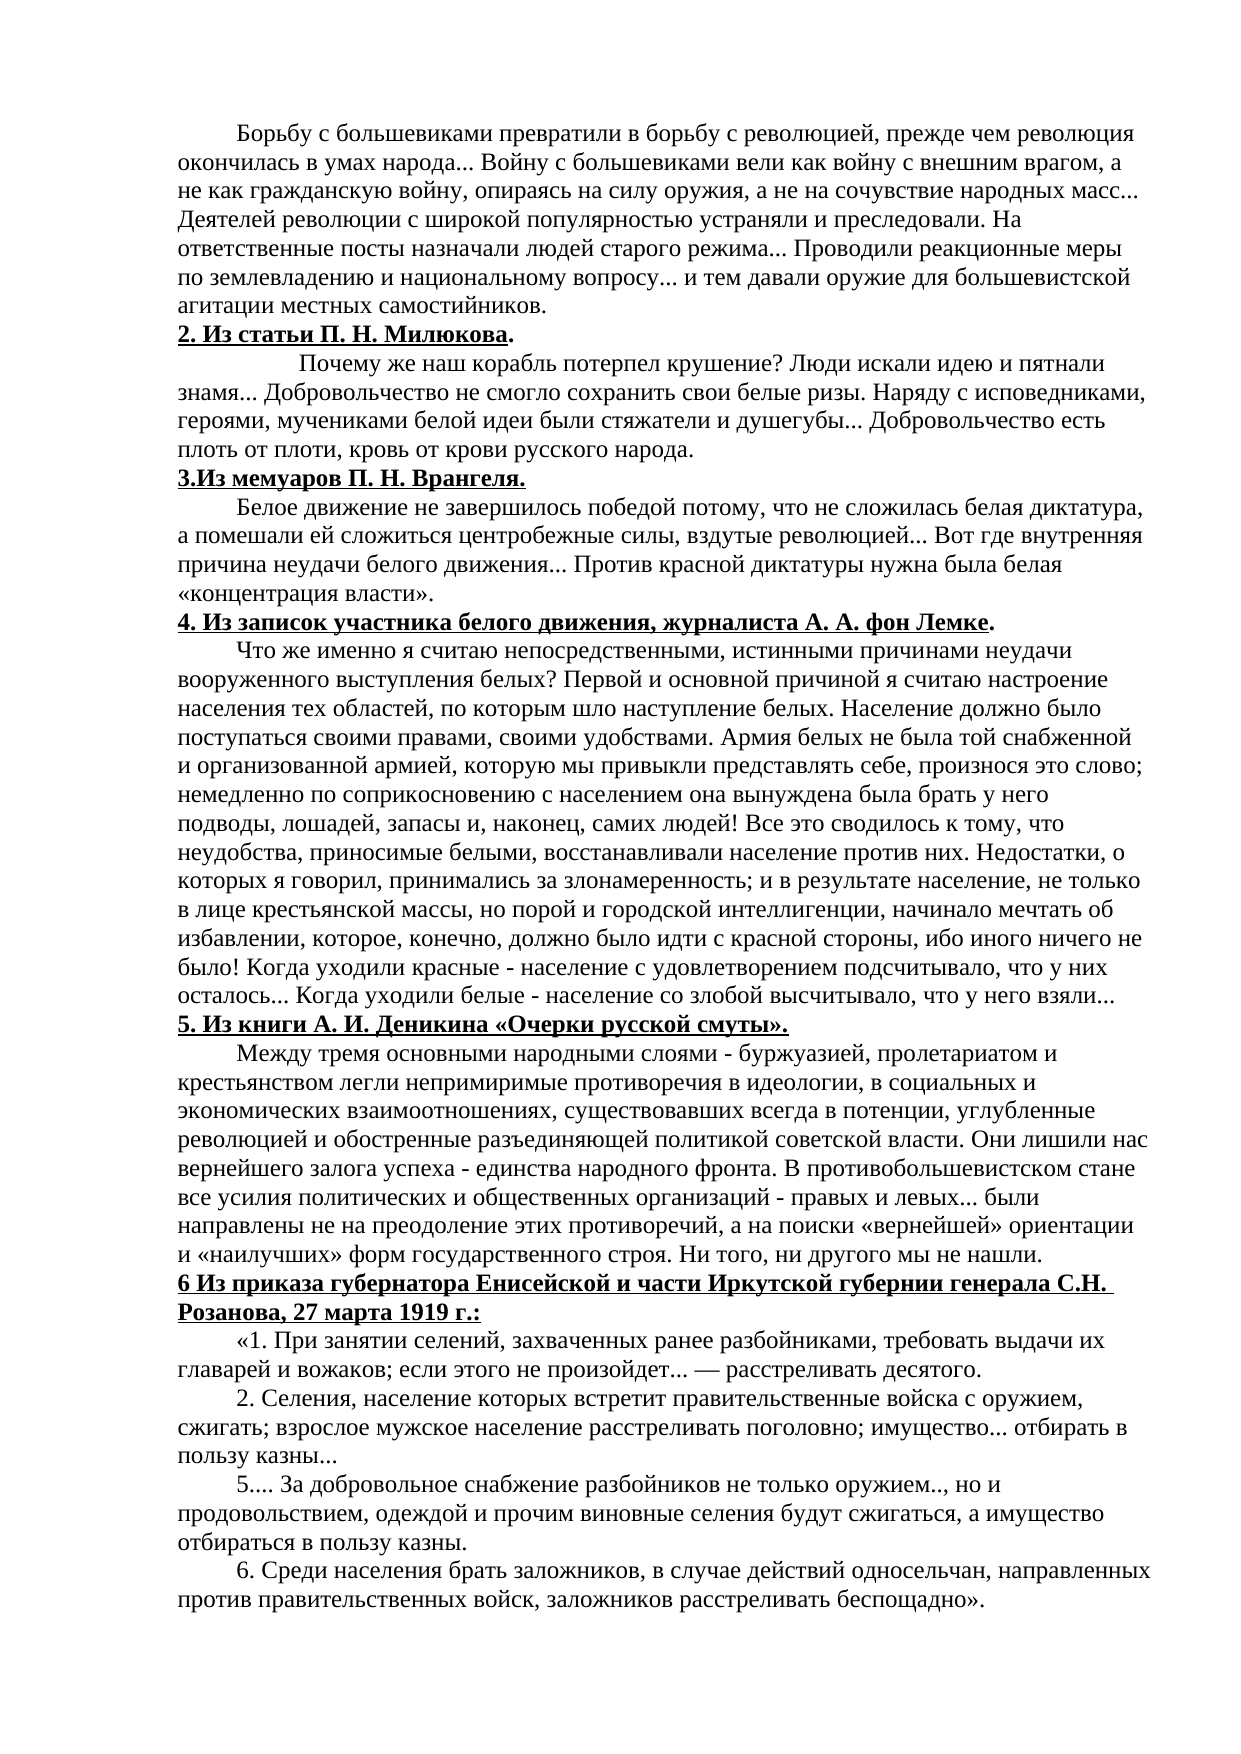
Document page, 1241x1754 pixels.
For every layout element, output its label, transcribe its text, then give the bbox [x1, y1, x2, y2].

text Белое движение не завершилось победой потому, что не сложилась белая диктатура, а помешали ей сложиться центробежные силы, вздутые революцией... Вот где внутренняя причина неудачи белого движения... Против красной диктатуры нужна была белая «концентрация власти». [177, 492, 1152, 607]
text 2. Из статьи П. Н. Милюкова. [177, 319, 1152, 348]
text 2. Селения, население которых встретит правительственные войска с оружием, сжигать; взрослое мужское население расстреливать поголовно; имущество... отбирать в пользу казны... [177, 1383, 1152, 1469]
text 4. Из записок участника белого движения, журналиста А. А. фон Лемке. [177, 607, 1152, 636]
text «1. При занятии селений, захваченных ранее разбойниками, требовать выдачи их главарей и вожаков; если этого не произойдет... — расстреливать десятого. [177, 1326, 1152, 1383]
text 5.... За добровольное снабжение разбойников не только оружием.., но и продовольствием, одеждой и прочим виновные селения будут сжигаться, а имущество отбираться в пользу казны. [177, 1469, 1152, 1556]
text 6 Из приказа губернатора Енисейской и части Иркутской губернии генерала С.Н. Розанова, 27 марта 1919 г.: [177, 1268, 1152, 1326]
text Что же именно я считаю непосредственными, истинными причинами неудачи вооруженного выступления белых? Первой и основной причиной я считаю настроение населения тех областей, по которым шло наступление белых. Население должно было поступаться своими правами, своими удобствами. Армия белых не была той снабженной и организованной армией, которую мы привыкли представлять себе, произнося это слово; немедленно по соприкосновению с населением она вынуждена была брать у него подводы, лошадей, запасы и, наконец, самих людей! Все это сводилось к тому, что неудобства, приносимые белыми, восстанавливали население против них. Недостатки, о которых я говорил, принимались за злонамеренность; и в результате население, не только в лице крестьянской массы, но порой и городской интеллигенции, начинало мечтать об избавлении, которое, конечно, должно было идти с красной стороны, ибо иного ничего не было! Когда уходили красные - население с удовлетворением подсчитывало, что у них осталось... Когда уходили белые - население со злобой высчитывало, что у него взяли... [177, 636, 1152, 1009]
text Почему же наш корабль потерпел крушение? Люди искали идею и пятнали знамя... Добровольчество не смогло сохранить свои белые ризы. Наряду с исповедниками, героями, мучениками белой идеи были стяжатели и душегубы... Добровольчество есть плоть от плоти, кровь от крови русского народа. [177, 348, 1152, 463]
text Между тремя основными народными слоями - буржуазией, пролетариатом и крестьянством легли непримиримые противоречия в идеологии, в социальных и экономических взаимоотношениях, существовавших всегда в потенции, углубленные революцией и обостренные разъединяющей политикой советской власти. Они лишили нас вернейшего залога успеха - единства народного фронта. В противобольшевистском стане все усилия политических и общественных организаций - правых и левых... были направлены не на преодоление этих противоречий, а на поиски «вернейшей» ориентации и «наилучших» форм государственного строя. Ни того, ни другого мы не нашли. [177, 1038, 1152, 1268]
text Борьбу с большевиками превратили в борьбу с революцией, прежде чем революция окончилась в умах народа... Войну с большевиками вели как войну с внешним врагом, а не как гражданскую войну, опираясь на силу оружия, а не на сочувствие народных масс... Деятелей революции с широкой популярностью устраняли и преследовали. На ответственные посты назначали людей старого режима... Проводили реакционные меры по землевладению и национальному вопросу... и тем давали оружие для большевистской агитации местных самостийников. [177, 118, 1152, 319]
text 5. Из книги А. И. Деникина «Очерки русской смуты». [177, 1009, 1152, 1038]
text 6. Среди населения брать заложников, в случае действий односельчан, направленных против правительственных войск, заложников расстреливать беспощадно». [177, 1556, 1152, 1613]
text 3.Из мемуаров П. Н. Врангеля. [177, 463, 1152, 492]
